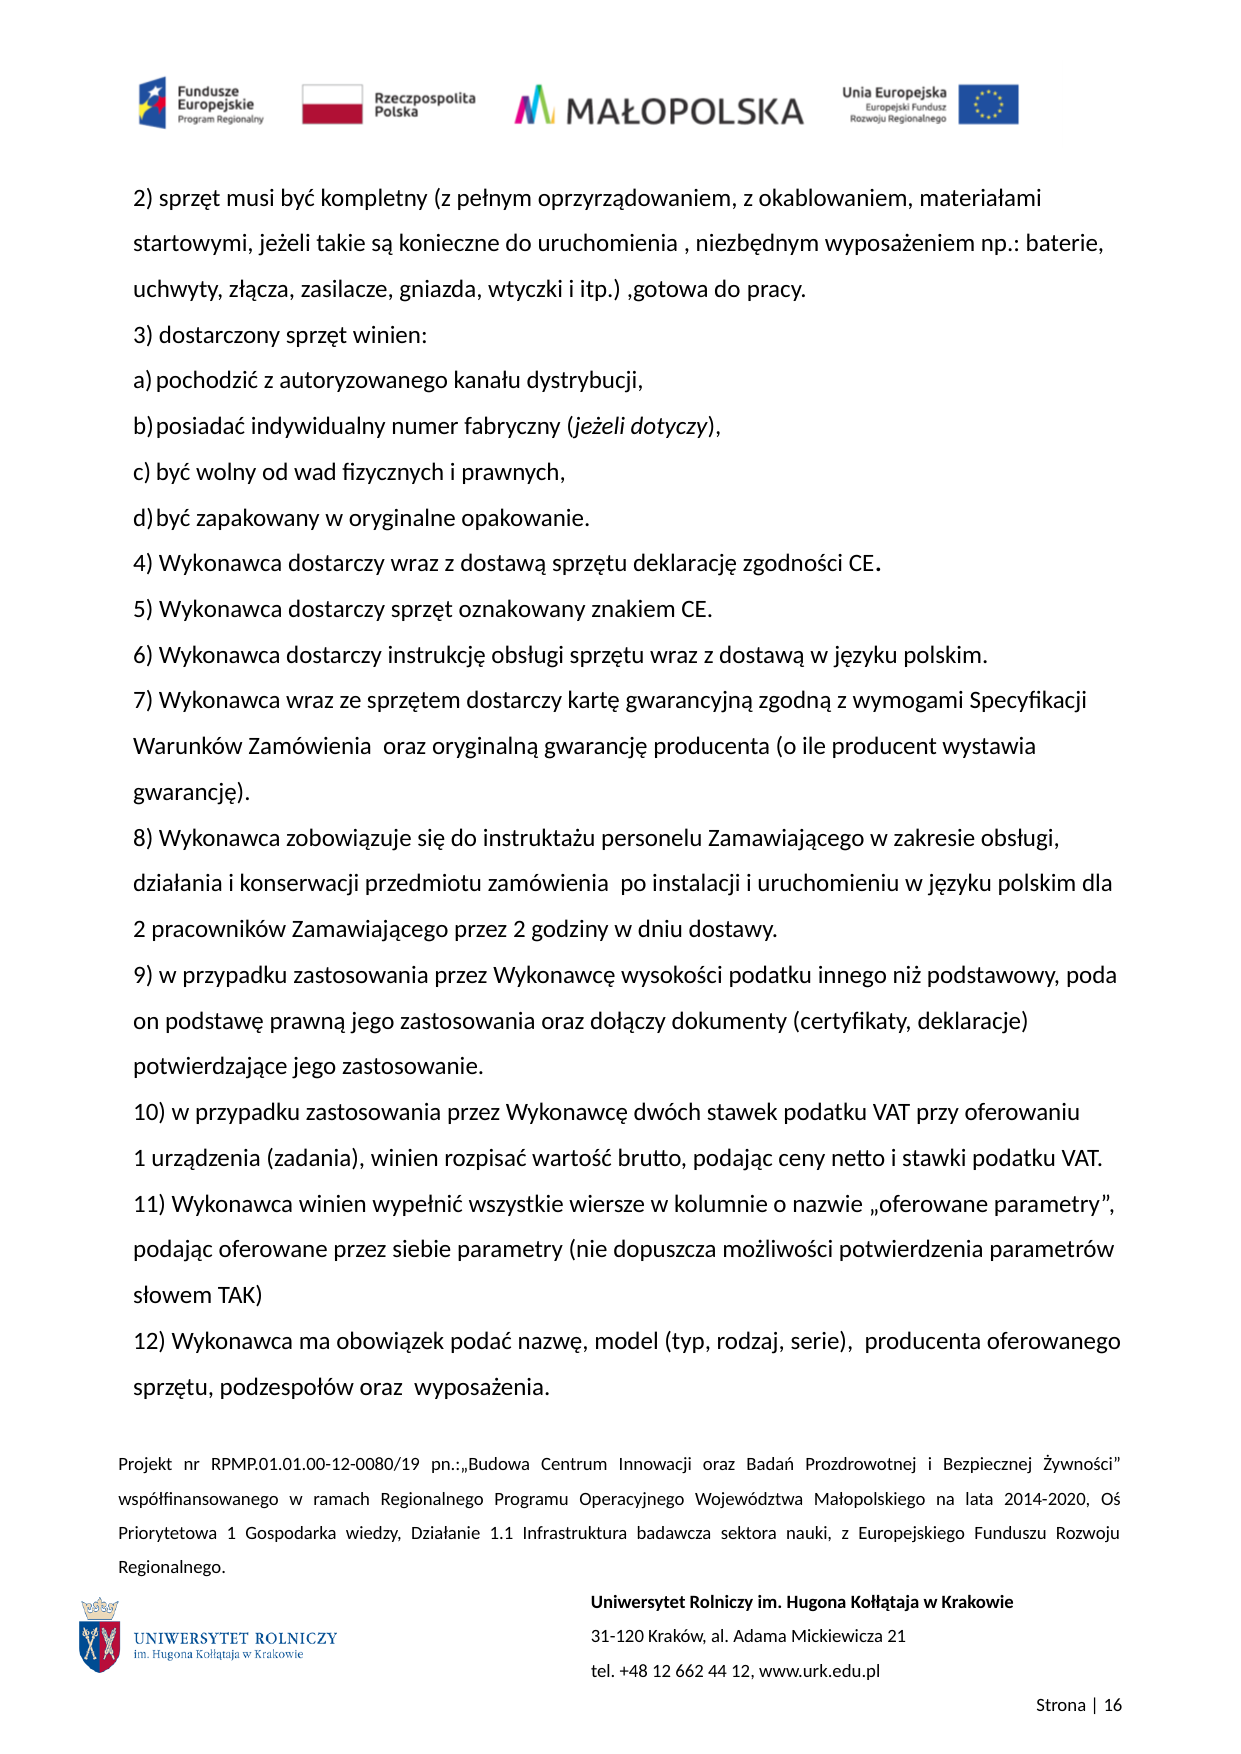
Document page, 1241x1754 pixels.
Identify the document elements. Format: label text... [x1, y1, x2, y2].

text 10) w przypadku zastosowania przez Wykonawcę dwóch stawek podatku VAT przy oferowaniu 1 urządzenia (zadania), winien rozpisać wartość brutto, podając ceny netto i stawki podatku VAT. [133, 1096, 1122, 1172]
list pochodzić z autoryzowanego kanału dystrybucji, [133, 364, 1122, 395]
text 12) Wykonawca ma obowiązek podać nazwę, model (typ, rodzaj, serie), producenta oferowanego sprzętu, podzespołów oraz wyposażenia. [133, 1325, 1122, 1401]
text 11) Wykonawca winien wypełnić wszystkie wiersze w kolumnie o nazwie „oferowane parametry”, podając oferowane przez siebie parametry (nie dopuszcza możliwości potwierdzenia parametrów słowem TAK) [133, 1188, 1122, 1310]
picture [75, 1597, 349, 1676]
list posiadać indywidualny numer fabryczny (jeżeli dotyczy), [133, 410, 1122, 441]
text 5) Wykonawca dostarczy sprzęt oznakowany znakiem CE. [133, 593, 1122, 624]
text 8) Wykonawca zobowiązuje się do instruktażu personelu Zamawiającego w zakresie obsługi, działania i konserwacji przedmiotu zamówienia po instalacji i uruchomieniu w języku polskim dla 2 pracowników Zamawiającego przez 2 godziny w dniu dostawy. [133, 822, 1122, 944]
picture [118, 60, 1063, 148]
list być zapakowany w oryginalne opakowanie. [133, 502, 1122, 532]
text 3) dostarczony sprzęt winien: [133, 319, 1122, 349]
text 6) Wykonawca dostarczy instrukcję obsługi sprzętu wraz z dostawą w języku polskim. [133, 639, 1122, 669]
text 2) sprzęt musi być kompletny (z pełnym oprzyrządowaniem, z okablowaniem, materiałami startowymi, jeżeli takie są konieczne do uruchomienia , niezbędnym wyposażeniem np.: baterie, uchwyty, złącza, zasilacze, gniazda, wtyczki i itp.) ,gotowa do pracy. [133, 182, 1122, 304]
text 7) Wykonawca wraz ze sprzętem dostarczy kartę gwarancyjną zgodną z wymogami Specyfikacji Warunków Zamówienia oraz oryginalną gwarancję producenta (o ile producent wystawia gwarancję). [133, 685, 1122, 807]
text 4) Wykonawca dostarczy wraz z dostawą sprzętu deklarację zgodności CE. [133, 547, 1122, 578]
text 9) w przypadku zastosowania przez Wykonawcę wysokości podatku innego niż podstawowy, poda on podstawę prawną jego zastosowania oraz dołączy dokumenty (certyfikaty, deklaracje) potwierdzające jego zastosowanie. [133, 959, 1122, 1081]
list być wolny od wad fizycznych i prawnych, [133, 456, 1122, 487]
